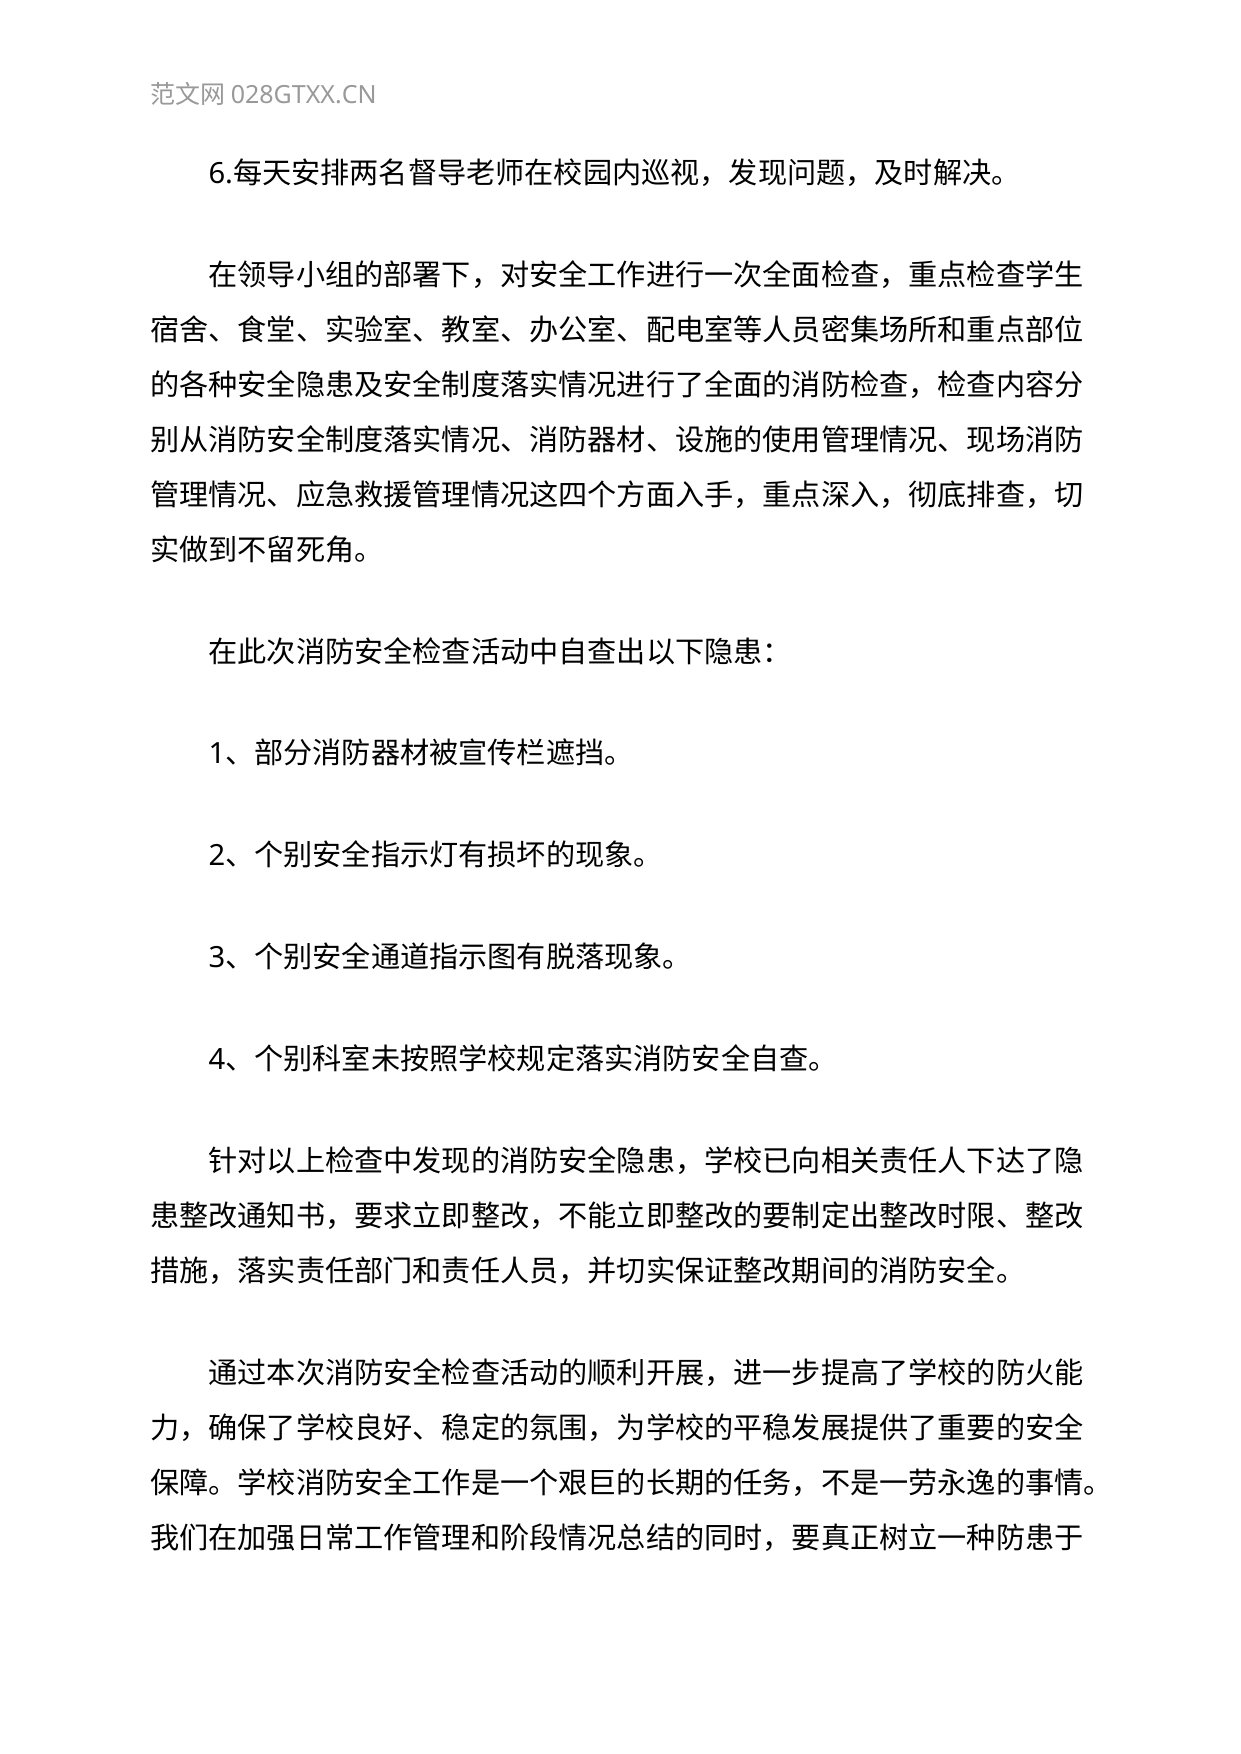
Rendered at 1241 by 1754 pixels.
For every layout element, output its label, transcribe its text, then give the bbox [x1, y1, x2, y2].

text 针对以上检查中发现的消防安全隐患，学校已向相关责任人下达了隐患整改通知书，要求立即整改，不能立即整改的要制定出整改时限、整改措施，落实责任部门和责任人员，并切实保证整改期间的消防安全。 [150, 1138, 1090, 1290]
text 在领导小组的部署下，对安全工作进行一次全面检查，重点检查学生宿舍、食堂、实验室、教室、办公室、配电室等人员密集场所和重点部位的各种安全隐患及安全制度落实情况进行了全面的消防检查，检查内容分别从消防安全制度落实情况、消防器材、设施的使用管理情况、现场消防管理情况、应急救援管理情况这四个方面入手，重点深入，彻底排查，切实做到不留死角。 [150, 252, 1090, 569]
text 在此次消防安全检查活动中自查出以下隐患： [150, 628, 1090, 671]
text 1、部分消防器材被宣传栏遮挡。 [150, 730, 1090, 772]
text 3、个别安全通道指示图有脱落现象。 [150, 934, 1090, 976]
text 4、个别科室未按照学校规定落实消防安全自查。 [150, 1036, 1090, 1078]
text 2、个别安全指示灯有损坏的现象。 [150, 832, 1090, 874]
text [150, 1349, 1090, 1556]
text 6.每天安排两名督导老师在校园内巡视，发现问题，及时解决。 [150, 150, 1090, 192]
